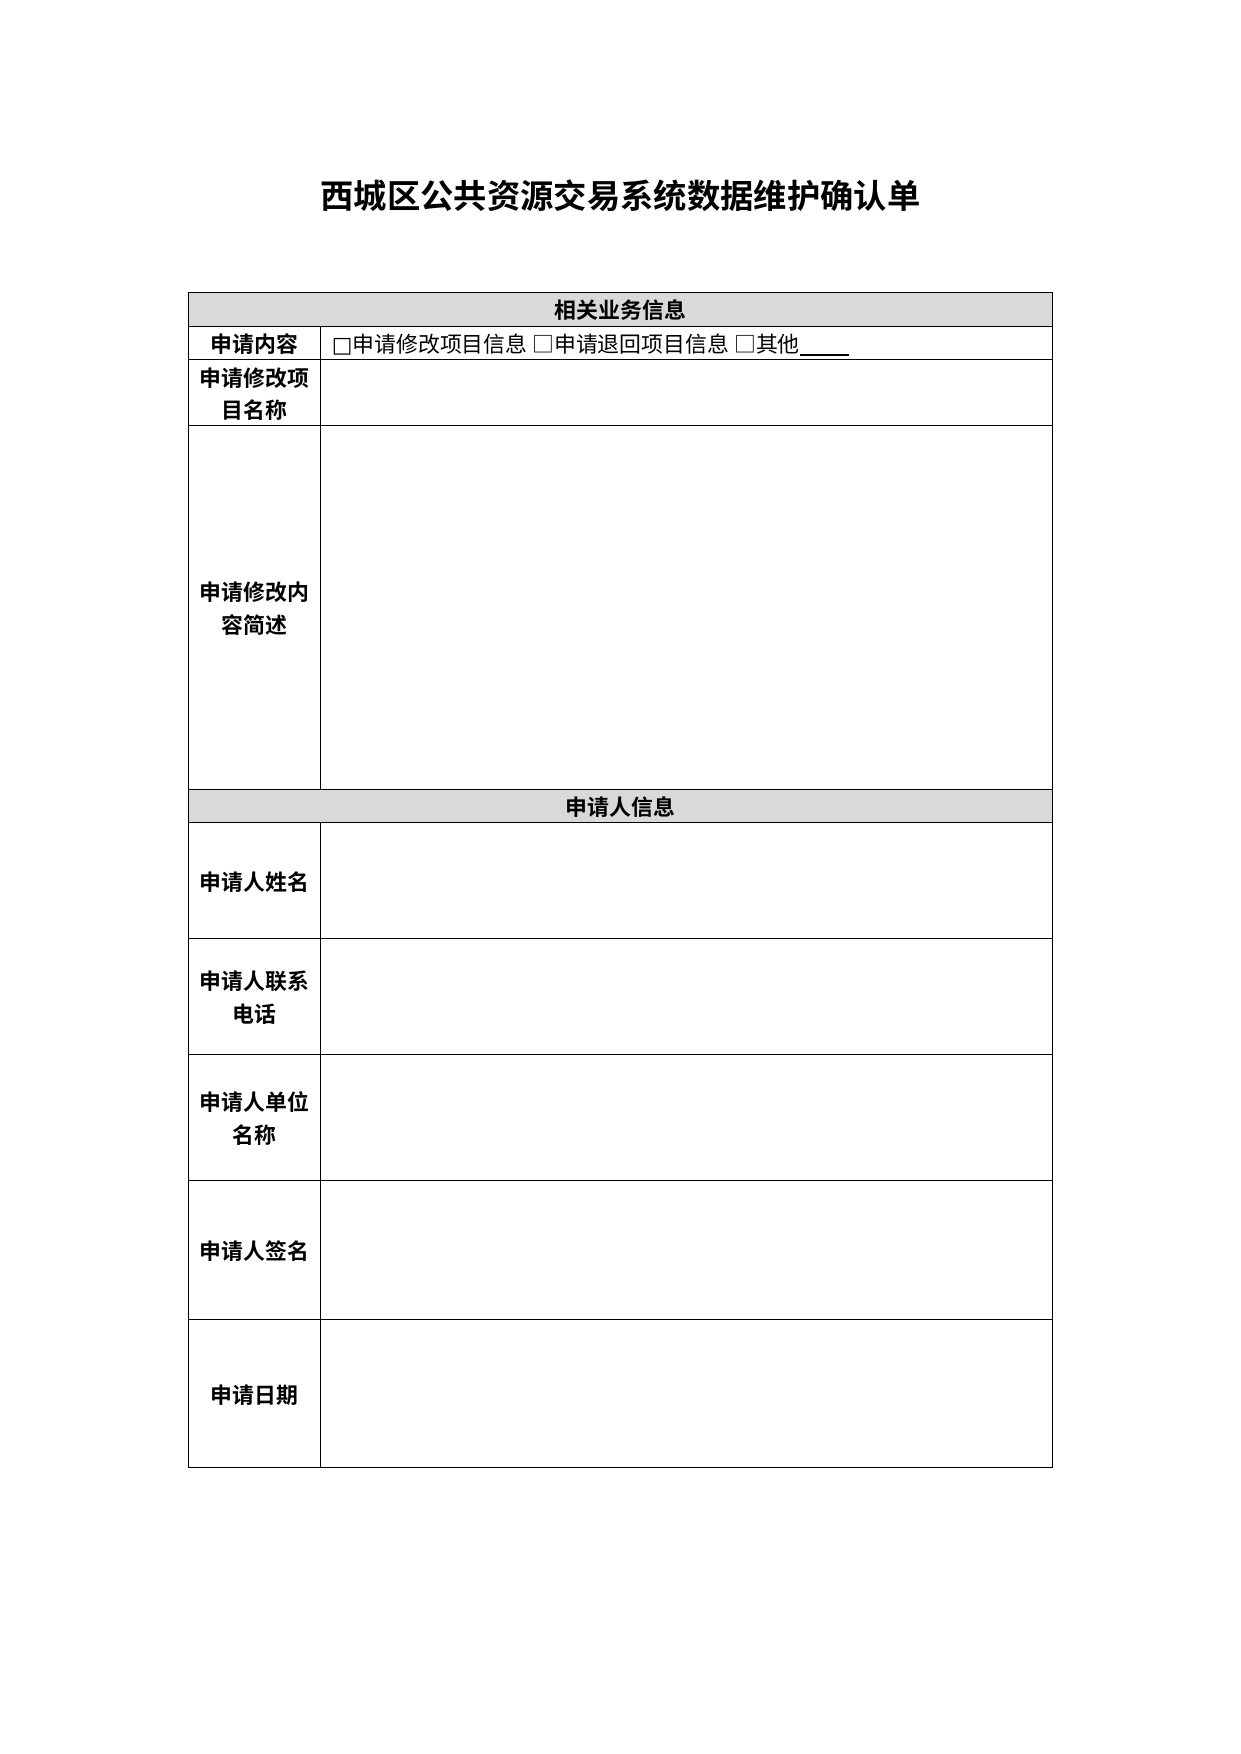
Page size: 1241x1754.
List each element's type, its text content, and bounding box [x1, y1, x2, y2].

table_cell 申请日期 [189, 1320, 320, 1467]
table_cell 申请人签名 [189, 1181, 320, 1319]
table_cell 申请人单位名称 [189, 1055, 320, 1180]
table_cell 申请修改项目名称 [189, 360, 320, 425]
table_header 相关业务信息 [189, 293, 1052, 326]
table_cell 申请人信息 [189, 790, 1052, 822]
table_cell [321, 360, 1052, 425]
table_cell □申请修改项目信息 □申请退回项目信息 □其他 [321, 327, 1052, 359]
text 西城区公共资源交易系统数据维护确认单 [187, 162, 1053, 227]
table_cell 申请内容 [189, 327, 320, 359]
table_cell [321, 426, 1052, 788]
table_cell [321, 1181, 1052, 1319]
table_cell 申请人姓名 [189, 823, 320, 938]
table_cell [321, 939, 1052, 1053]
table_cell 申请人联系电话 [189, 939, 320, 1053]
table_cell [321, 1055, 1052, 1180]
table_cell [321, 1320, 1052, 1467]
table_cell 申请修改内容简述 [189, 426, 320, 788]
table_cell [321, 823, 1052, 938]
